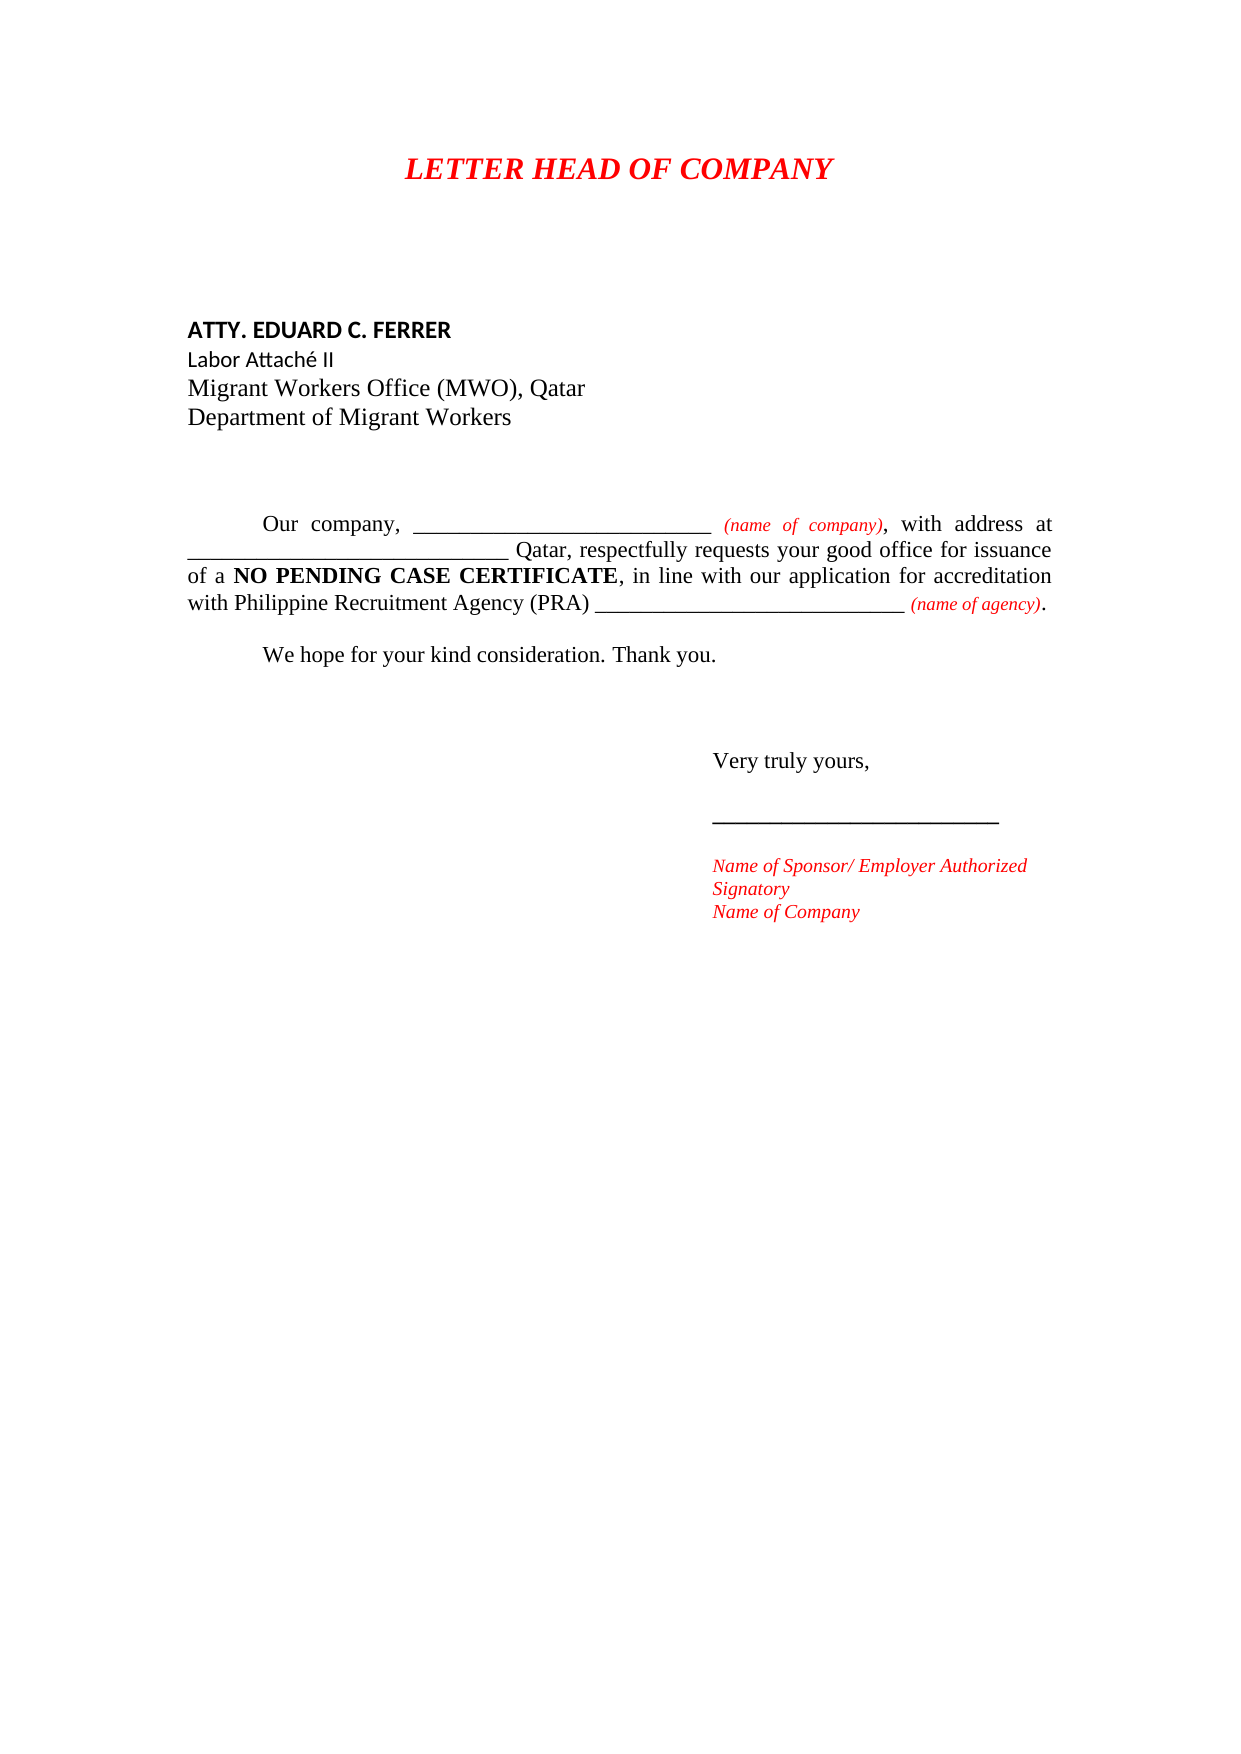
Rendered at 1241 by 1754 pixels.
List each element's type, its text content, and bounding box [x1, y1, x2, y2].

text Labor Attaché II [187, 345, 1053, 373]
text Name of Company [712, 899, 1053, 922]
text We hope for your kind consideration. Thank you. [187, 641, 1053, 668]
text LETTER HEAD OF COMPANY [187, 150, 1053, 186]
text _________________________ [712, 799, 1053, 826]
text Department of Migrant Workers [187, 402, 1053, 431]
text Very truly yours, [712, 747, 1053, 773]
text Migrant Workers Office (MWO), Qatar [187, 373, 1053, 402]
text Name of Sponsor/ Employer Authorized Signatory [712, 854, 1053, 899]
text ATTY. EDUARD C. FERRER [187, 314, 1053, 345]
text Our company, __________________________ (name of company), with address at ____________________________ Qatar, respectfully requests your good office for issuance of a NO PENDING CASE CERTIFICATE, in line with our application for accreditation with Philippine Recruitment Agency (PRA) ___________________________ (name of agency). [187, 510, 1053, 615]
